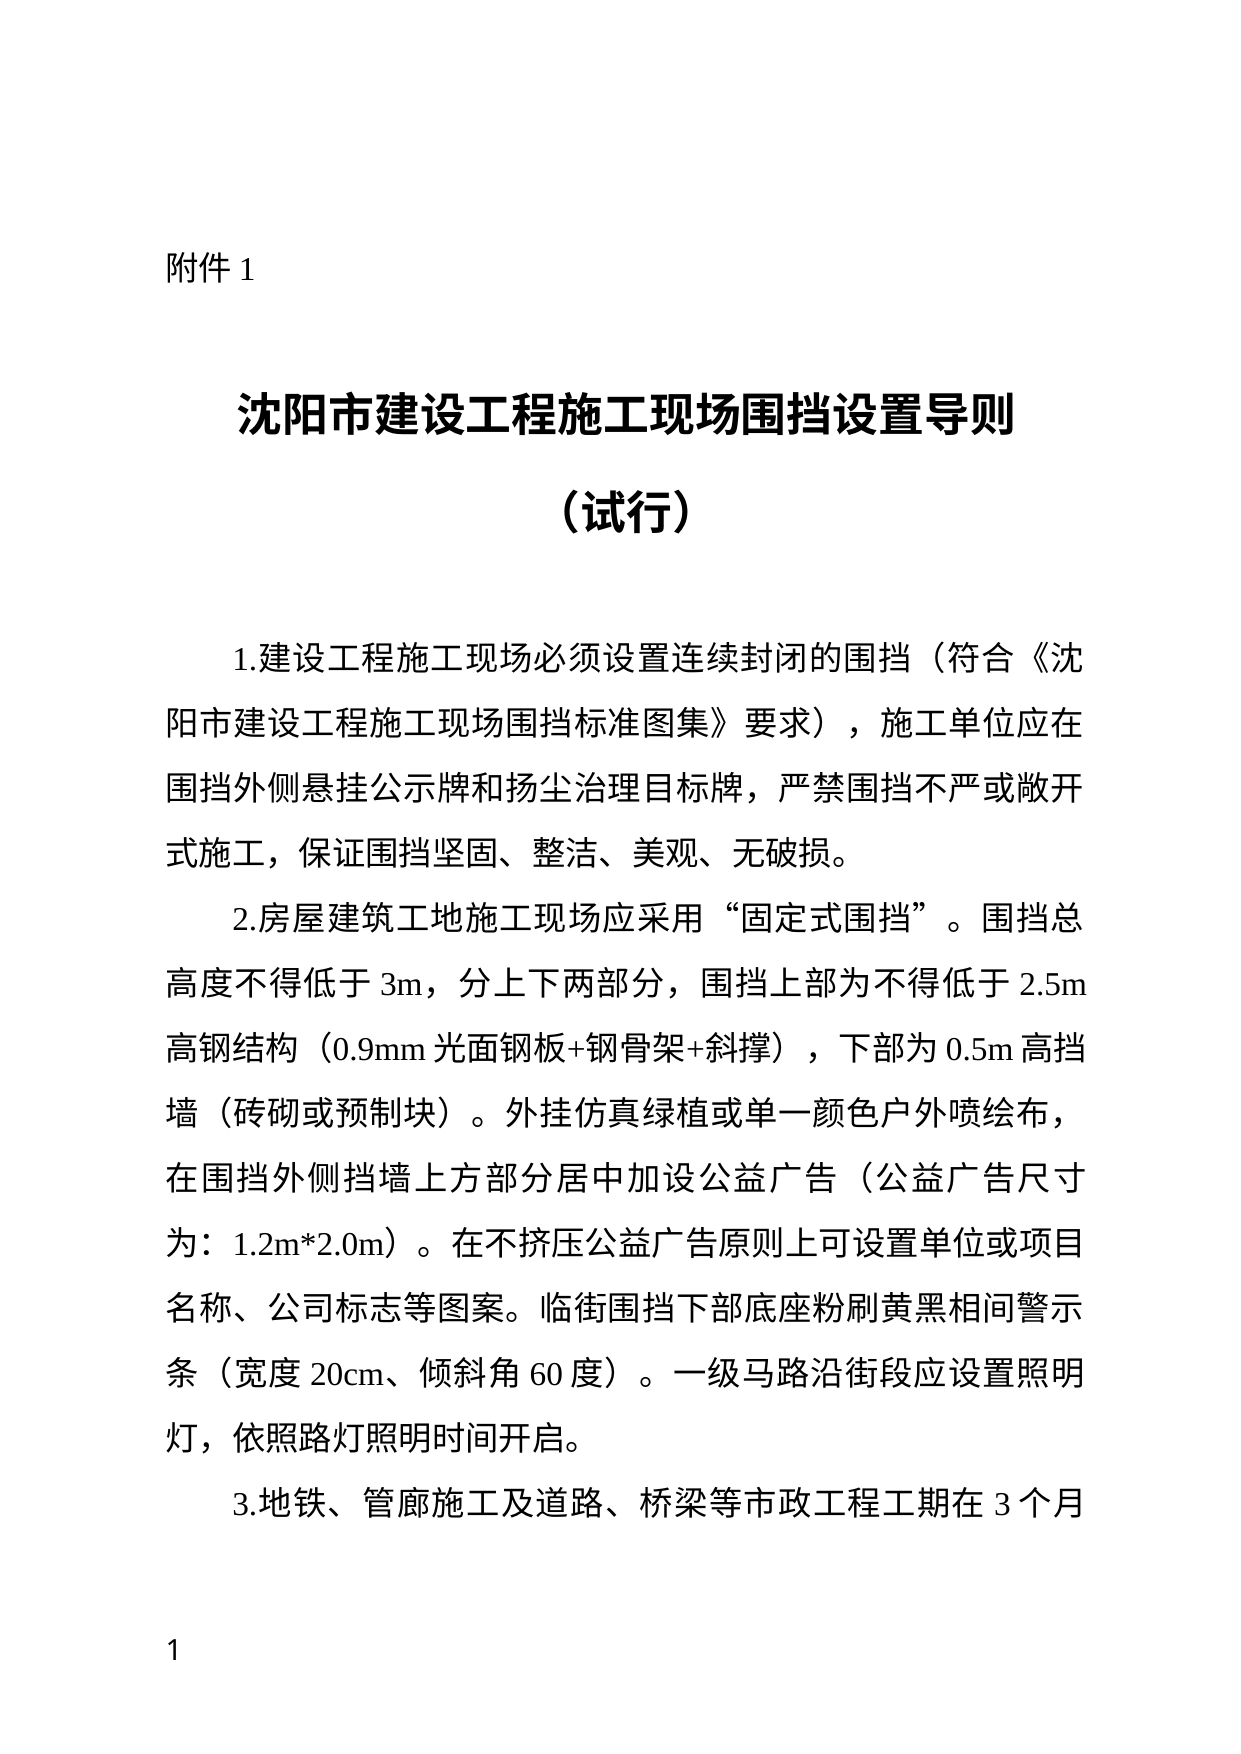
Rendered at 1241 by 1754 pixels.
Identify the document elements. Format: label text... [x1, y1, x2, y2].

text 2.房屋建筑工地施工现场应采用“固定式围挡”。围挡总高度不得低于3m，分上下两部分，围挡上部为不得低于2.5m高钢结构（0.9mm光面钢板+钢骨架+斜撑），下部为0.5m高挡墙（砖砌或预制块）。外挂仿真绿植或单一颜色户外喷绘布，在围挡外侧挡墙上方部分居中加设公益广告（公益广告尺寸为：1.2m*2.0m）。在不挤压公益广告原则上可设置单位或项目名称、公司标志等图案。临街围挡下部底座粉刷黄黑相间警示条（宽度20cm、倾斜角60度）。一级马路沿街段应设置照明灯，依照路灯照明时间开启。 [165, 883, 1087, 1468]
text 1.建设工程施工现场必须设置连续封闭的围挡（符合《沈阳市建设工程施工现场围挡标准图集》要求），施工单位应在围挡外侧悬挂公示牌和扬尘治理目标牌，严禁围挡不严或敞开式施工，保证围挡坚固、整洁、美观、无破损。 [165, 623, 1087, 883]
text 沈阳市建设工程施工现场围挡设置导则 [165, 363, 1087, 460]
text 附件1 [165, 233, 1087, 298]
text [165, 1468, 1087, 1533]
text （试行） [165, 460, 1087, 558]
